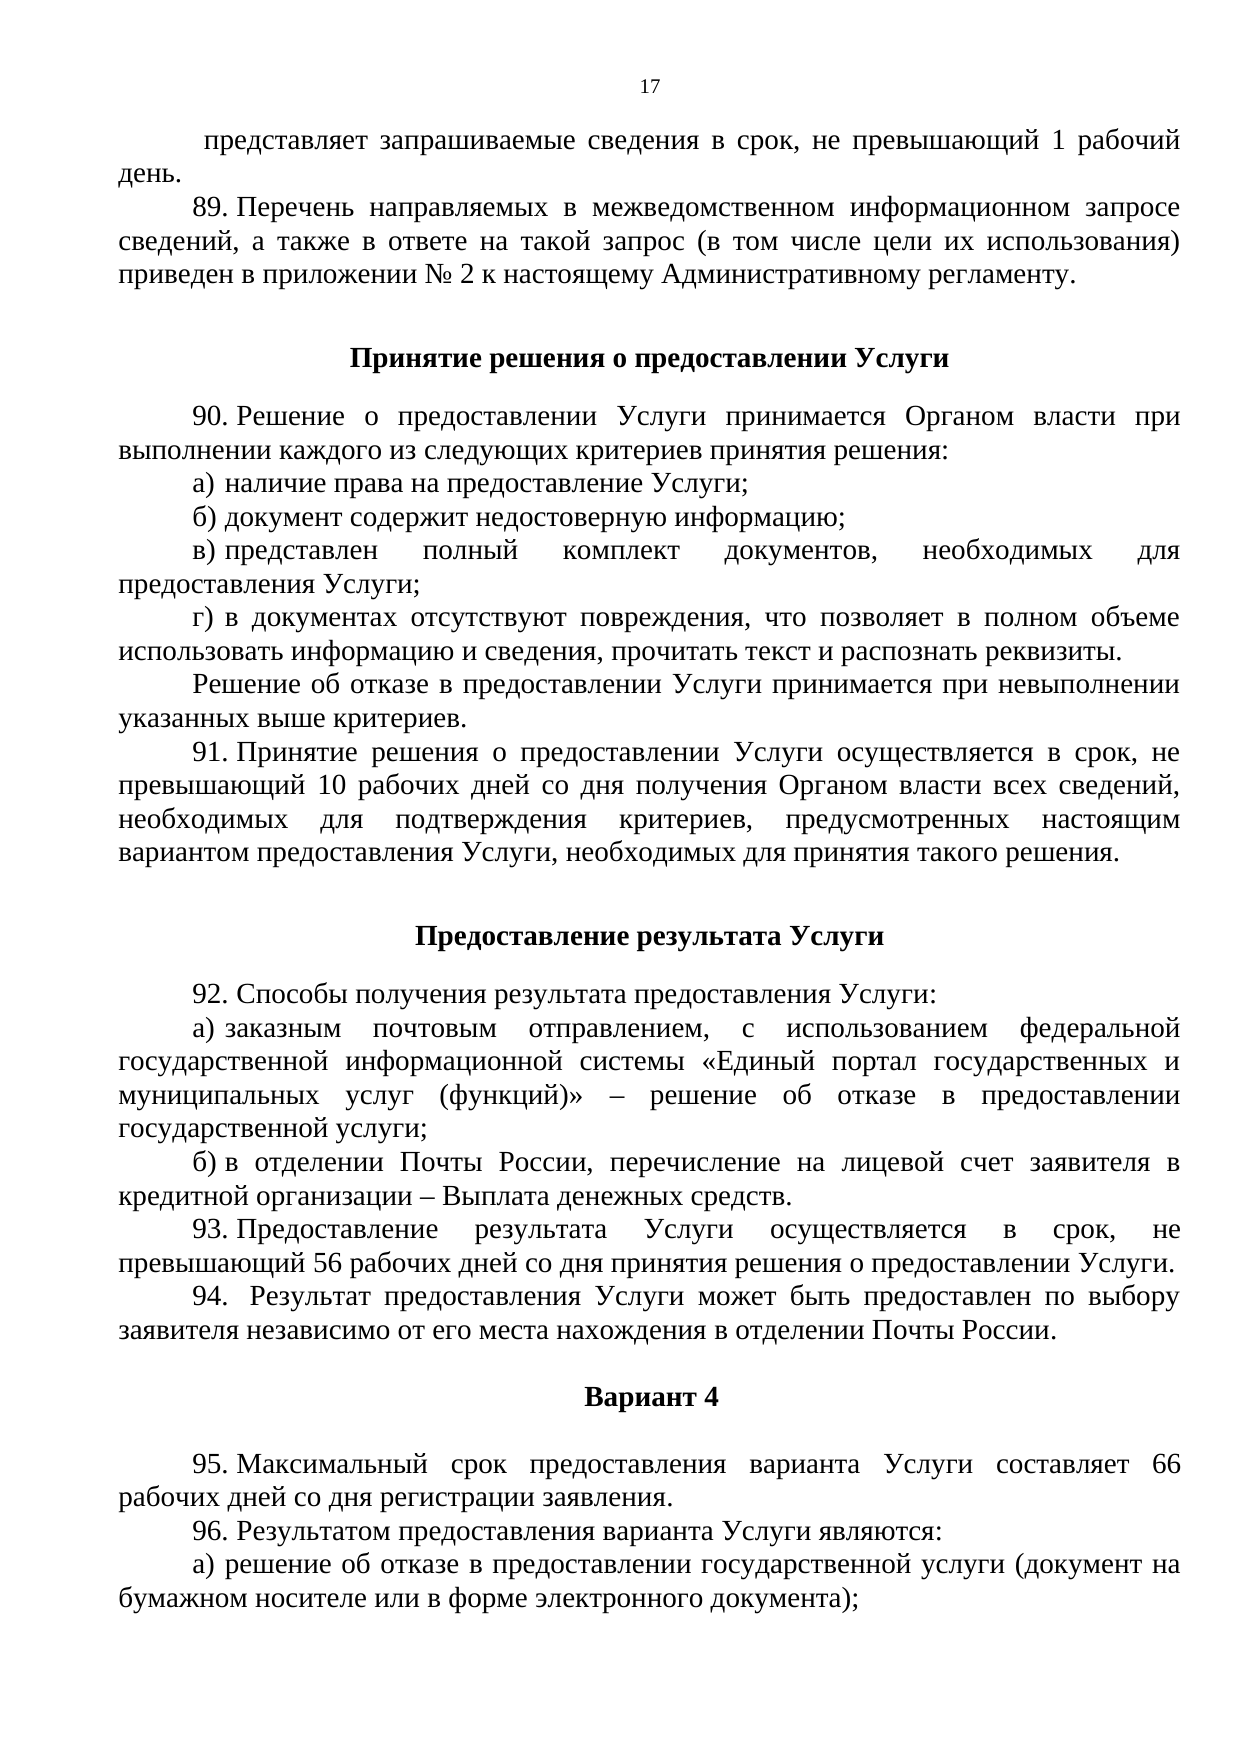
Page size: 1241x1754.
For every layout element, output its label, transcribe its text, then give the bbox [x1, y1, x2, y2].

list Способы получения результата предоставления Услуги: [118, 976, 1181, 1010]
list в отделении Почты России, перечисление на лицевой счет заявителя в кредитной организации – Выплата денежных средств. [118, 1144, 1181, 1211]
list Максимальный срок предоставления варианта Услуги составляет 66 рабочих дней со дня регистрации заявления. [118, 1446, 1181, 1513]
list Перечень направляемых в межведомственном информационном запросе сведений, а также в ответе на такой запрос (в том числе цели их использования) приведен в приложении № 2 к настоящему Административному регламенту. [118, 189, 1181, 290]
list Предоставление результата Услуги осуществляется в срок, не превышающий 56 рабочих дней со дня принятия решения о предоставлении Услуги. [118, 1211, 1181, 1278]
list представлен полный комплект документов, необходимых для предоставления Услуги; [118, 532, 1181, 599]
list решение об отказе в предоставлении государственной услуги (документ на бумажном носителе или в форме электронного документа); [118, 1547, 1181, 1614]
list в документах отсутствуют повреждения, что позволяет в полном объеме использовать информацию и сведения, прочитать текст и распознать реквизиты . [118, 599, 1181, 667]
list Результатом предоставления варианта Услуги являются: [118, 1513, 1181, 1547]
text представляет запрашиваемые сведения в срок, не превышающий 1 рабочий день. [118, 122, 1181, 189]
list Результат предоставления Услуги может быть предоставлен по выбору заявителя независимо от его места нахождения в отделении Почты России. [118, 1278, 1181, 1345]
text Предоставление результата Услуги [118, 918, 1181, 951]
list заказным почтовым отправлением, с использованием федеральной государственной информационной системы «Единый портал государственных и муниципальных услуг (функций)» – решение об отказе в предоставлении государственной услуги ; [118, 1010, 1181, 1144]
text Принятие решения о предоставлении Услуги [118, 340, 1181, 373]
text Решение об отказе в предоставлении Услуги принимается при невыполнении указанных выше критериев. [118, 667, 1181, 734]
list наличие права на предоставление Услуги; [118, 465, 1181, 499]
list документ содержит недостоверную информацию; [118, 499, 1181, 532]
list Принятие решения о предоставлении Услуги осуществляется в срок, не превышающий 10 рабочих дней со дня получения Органом власти всех сведений, необходимых для подтверждения критериев, предусмотренных настоящим вариантом предоставления Услуги, необходимых для принятия такого решения. [118, 734, 1181, 868]
list Решение о предоставлении Услуги принимается Органом власти при выполнении каждого из следующих критериев принятия решения: [118, 398, 1181, 465]
